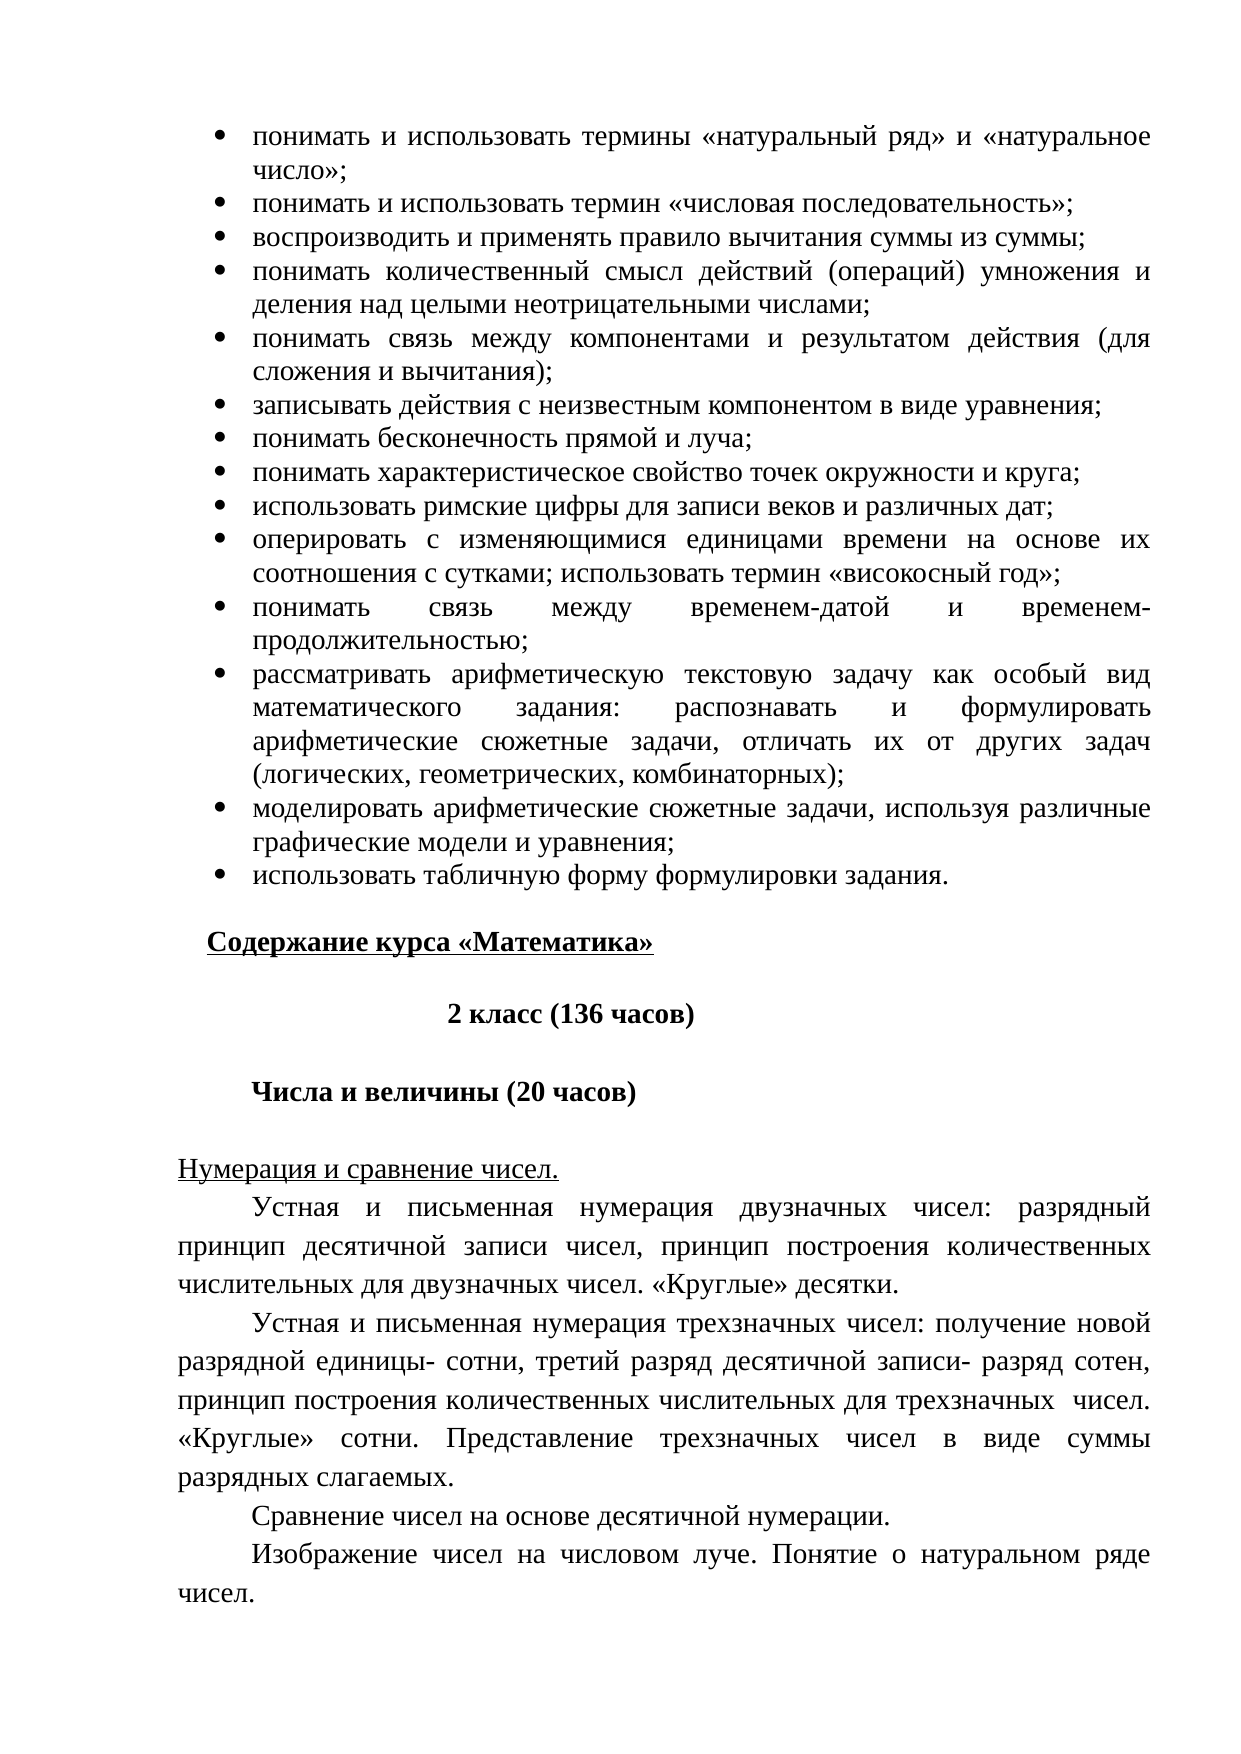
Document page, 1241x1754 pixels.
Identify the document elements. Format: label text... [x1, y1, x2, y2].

list Устная и письменная нумерация двузначных чисел: разрядный принцип десятичной записи чисел, принцип построения количественных числительных для двузначных чисел. «Круглые» десятки. [177, 1189, 1152, 1300]
list Сравнение чисел на основе десятичной нумерации. [177, 1498, 1152, 1531]
text Содержание курса «Математика» [177, 924, 1152, 958]
list Изображение чисел на числовом луче. Понятие о натуральном ряде чисел. [177, 1536, 1152, 1608]
list рассматривать арифметическую текстовую задачу как особый вид математического задания: распознавать и формулировать арифметические сюжетные задачи, отличать их от других задач (логических, геометрических, комбинаторных); [215, 656, 1152, 790]
list понимать связь между временем-датой и временем-продолжительностью; [215, 589, 1152, 656]
list понимать и использовать термины «натуральный ряд» и «натуральное число»; [215, 118, 1152, 185]
list понимать связь между компонентами и результатом действия (для сложения и вычитания); [215, 320, 1152, 387]
list использовать табличную форму формулировки задания. [215, 857, 1152, 891]
list понимать бесконечность прямой и луча; [215, 421, 1152, 454]
list 2 класс (136 часов) [177, 997, 1152, 1030]
list моделировать арифметические сюжетные задачи, используя различные графические модели и уравнения; [215, 790, 1152, 857]
list воспроизводить и применять правило вычитания суммы из суммы; [215, 219, 1152, 253]
list понимать количественный смысл действий (операций) умножения и деления над целыми неотрицательными числами; [215, 253, 1152, 320]
list записывать действия с неизвестным компонентом в виде уравнения; [215, 387, 1152, 421]
list использовать римские цифры для записи веков и различных дат; [215, 488, 1152, 522]
list понимать и использовать термин «числовая последовательность»; [215, 185, 1152, 219]
list Нумерация и сравнение чисел. [177, 1151, 1152, 1184]
list оперировать с изменяющимися единицами времени на основе их соотношения с сутками; использовать термин «високосный год»; [215, 522, 1152, 589]
list Устная и письменная нумерация трехзначных чисел: получение новой разрядной единицы- сотни, третий разряд десятичной записи- разряд сотен, принцип построения количественных числительных для трехзначных чисел. «Круглые» сотни. Представление трехзначных чисел в виде суммы разрядных слагаемых. [177, 1305, 1152, 1493]
list понимать характеристическое свойство точек окружности и круга; [215, 454, 1152, 488]
list Числа и величины (20 часов) [177, 1074, 1152, 1107]
